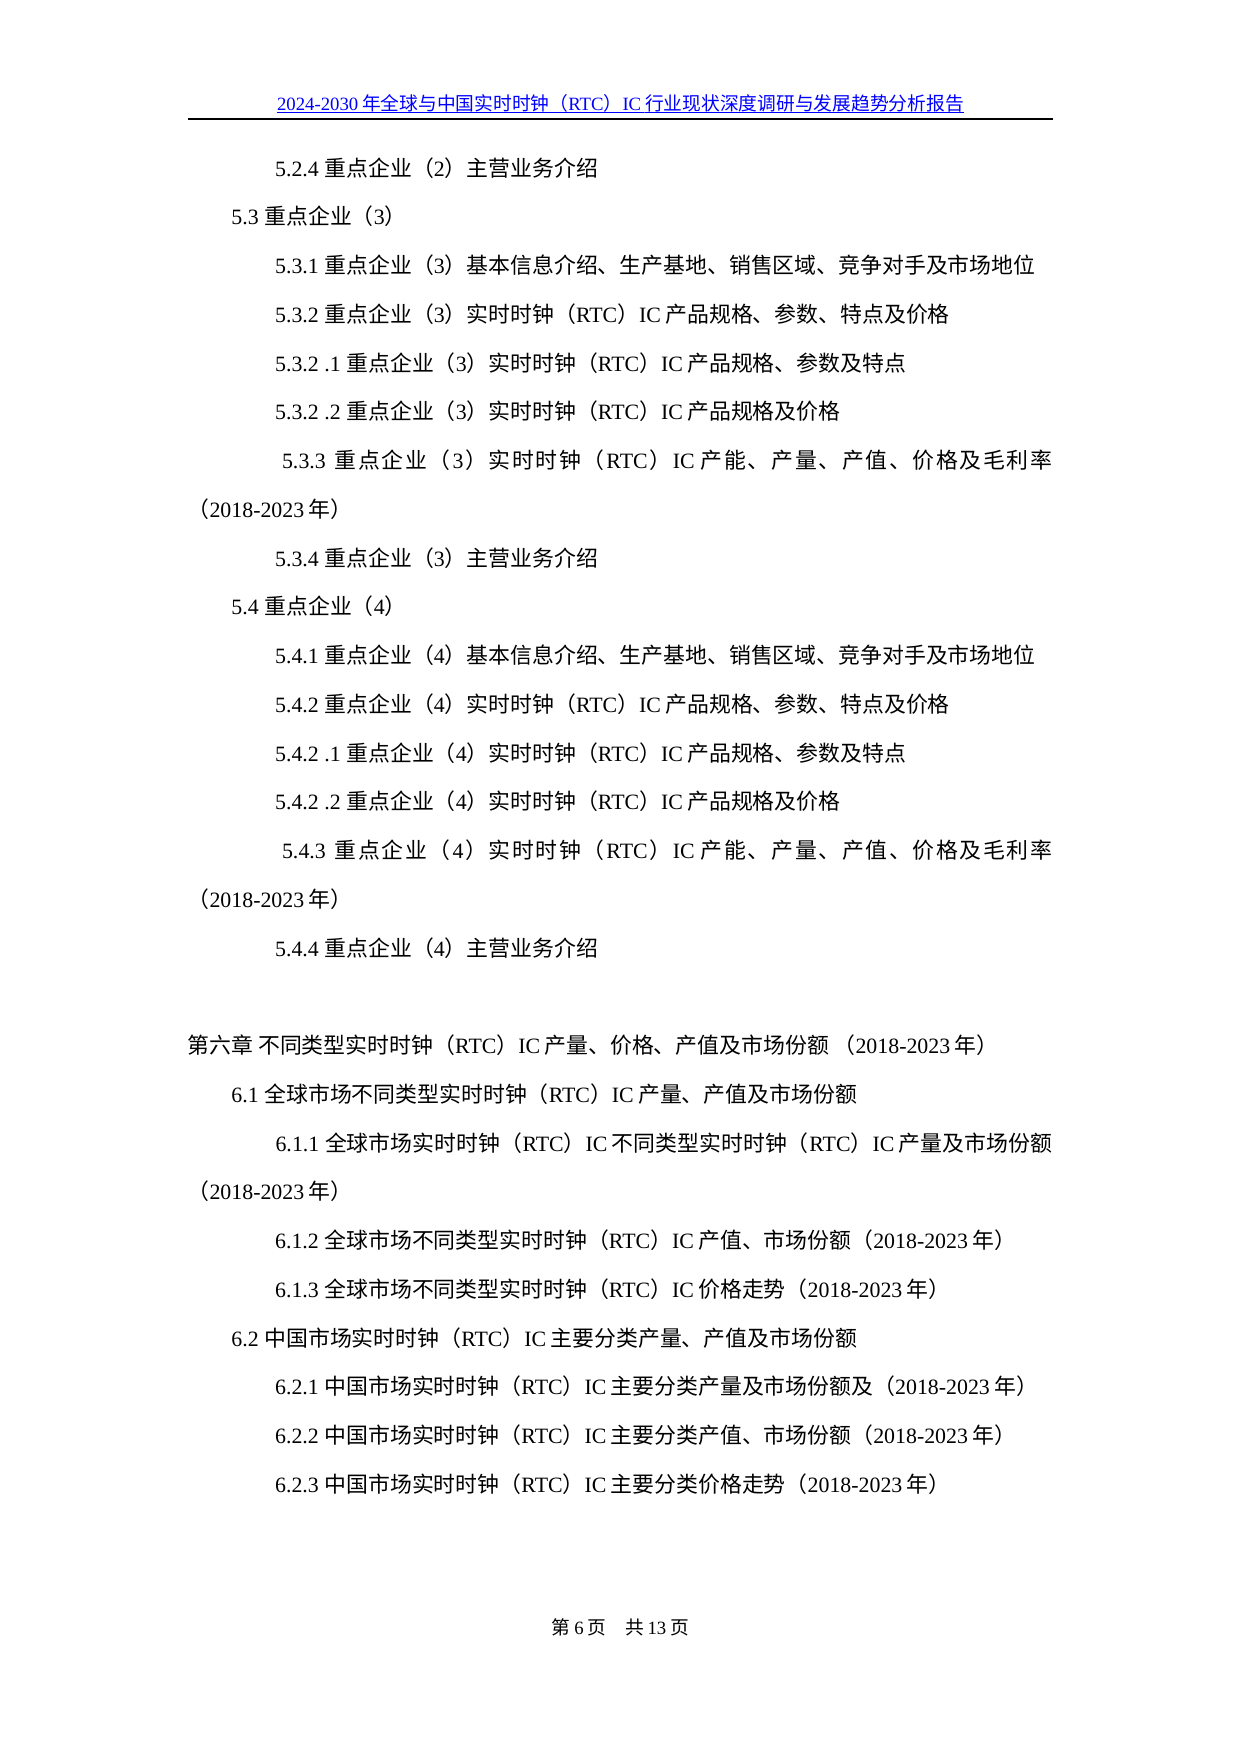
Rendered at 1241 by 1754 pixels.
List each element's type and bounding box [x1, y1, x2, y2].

text [187, 150, 1053, 1499]
